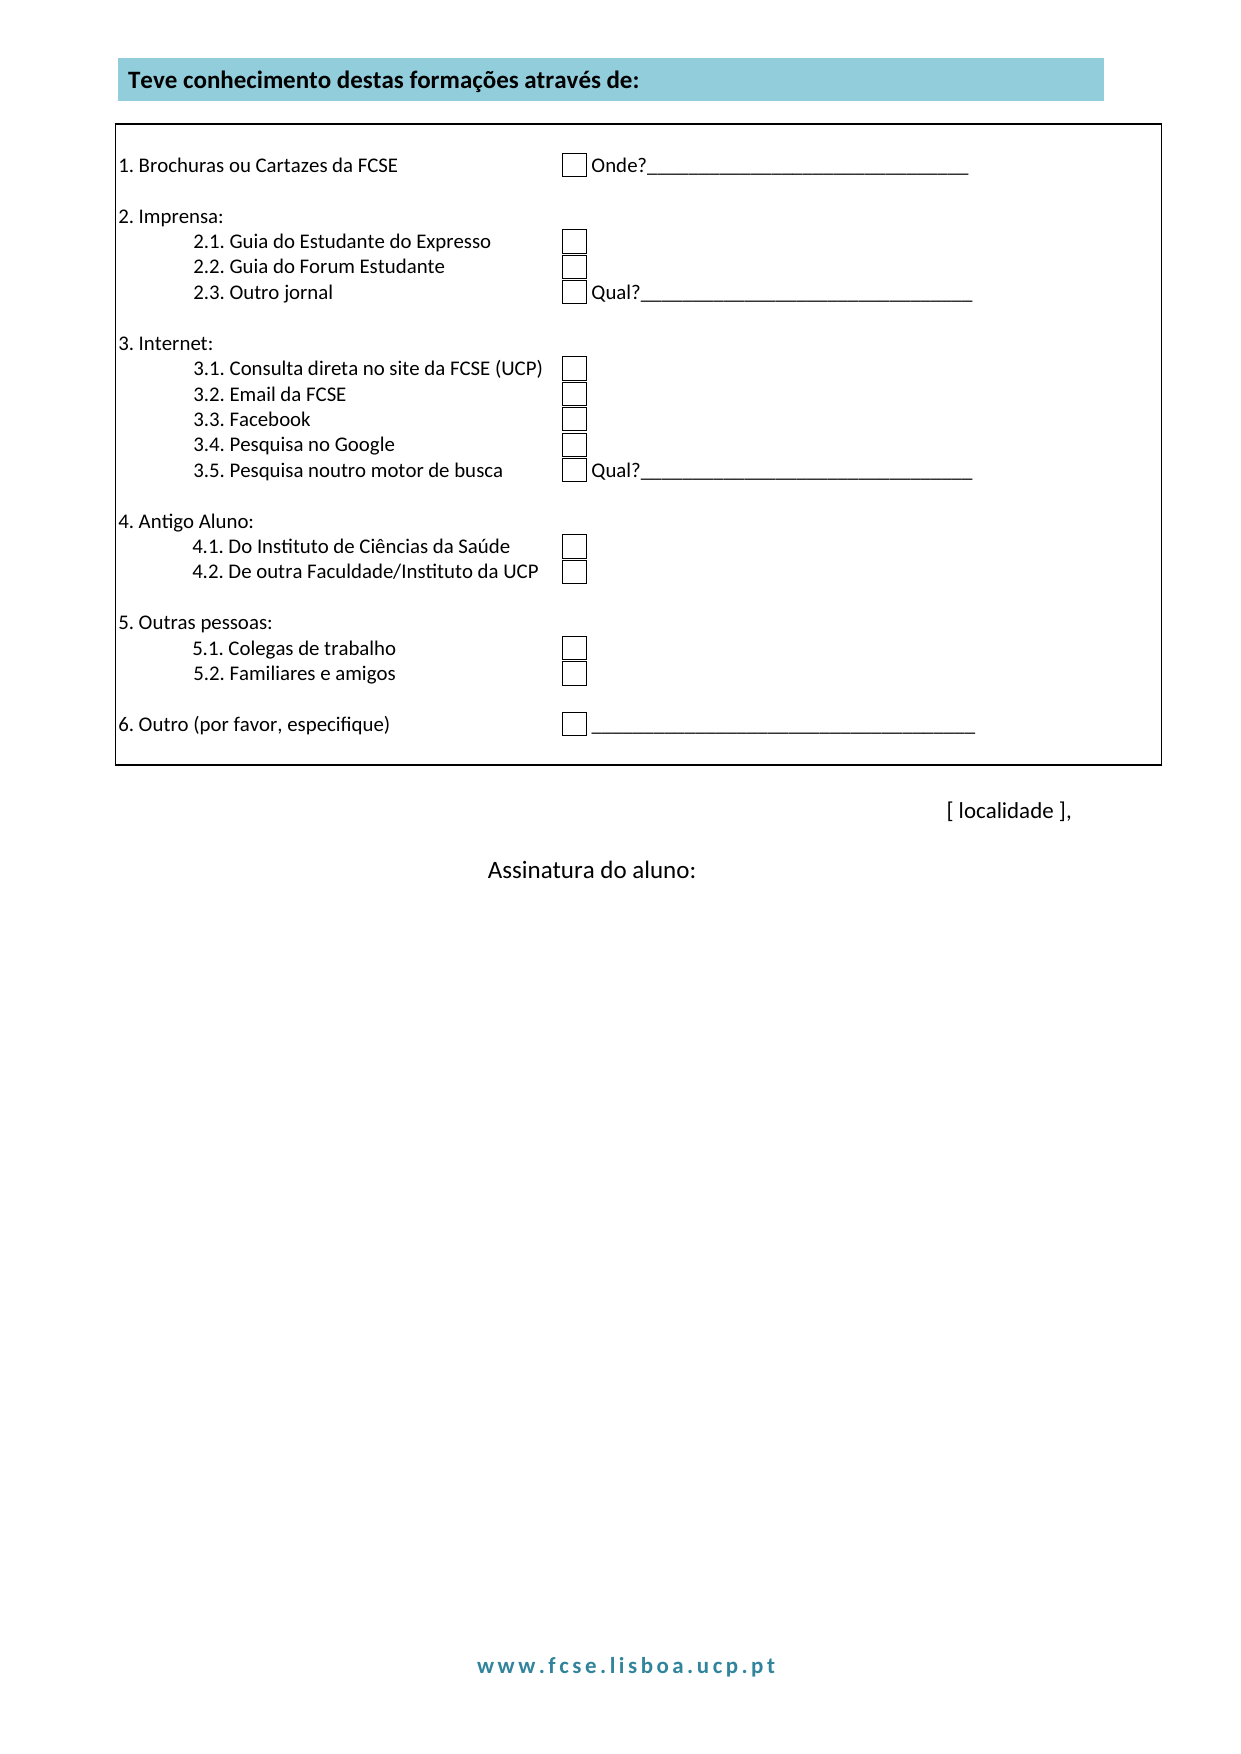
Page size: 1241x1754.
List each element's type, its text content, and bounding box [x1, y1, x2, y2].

text 2. Imprensa: [118, 203, 1134, 228]
text Assinatura do aluno: [118, 855, 1134, 885]
text 4.1. Do Instituto de Ciências da Saúde [118, 533, 1134, 559]
table_header Teve conhecimento destas formações através de: [118, 58, 1104, 101]
text 5.2. Familiares e amigos [118, 660, 1134, 686]
text 5.1. Colegas de trabalho [118, 635, 1134, 660]
text 2.1. Guia do Estudante do Expresso [118, 228, 1134, 254]
text 3.1. Consulta direta no site da FCSE (UCP) [118, 355, 1134, 381]
text 2.2. Guia do Forum Estudante [118, 254, 1134, 279]
text 4.2. De outra Faculdade/Instituto da UCP [118, 559, 1134, 584]
text 3.5. Pesquisa noutro motor de busca Qual?________________________________ [118, 457, 1134, 482]
text 3.4. Pesquisa no Google [118, 432, 1134, 457]
text 5. Outras pessoas: [118, 609, 1134, 635]
text [ localidade ], [118, 796, 1134, 824]
text 2.3. Outro jornal Qual?________________________________ [118, 279, 1134, 304]
text 4. Antigo Aluno: [118, 508, 1134, 533]
text 3.2. Email da FCSE [118, 381, 1134, 406]
text 1. Brochuras ou Cartazes da FCSE Onde?_______________________________ [118, 152, 1134, 177]
text 6. Outro (por favor, especifique) _____________________________________ [118, 711, 1134, 737]
text 3.3. Facebook [118, 406, 1134, 432]
text 3. Internet: [118, 330, 1134, 355]
